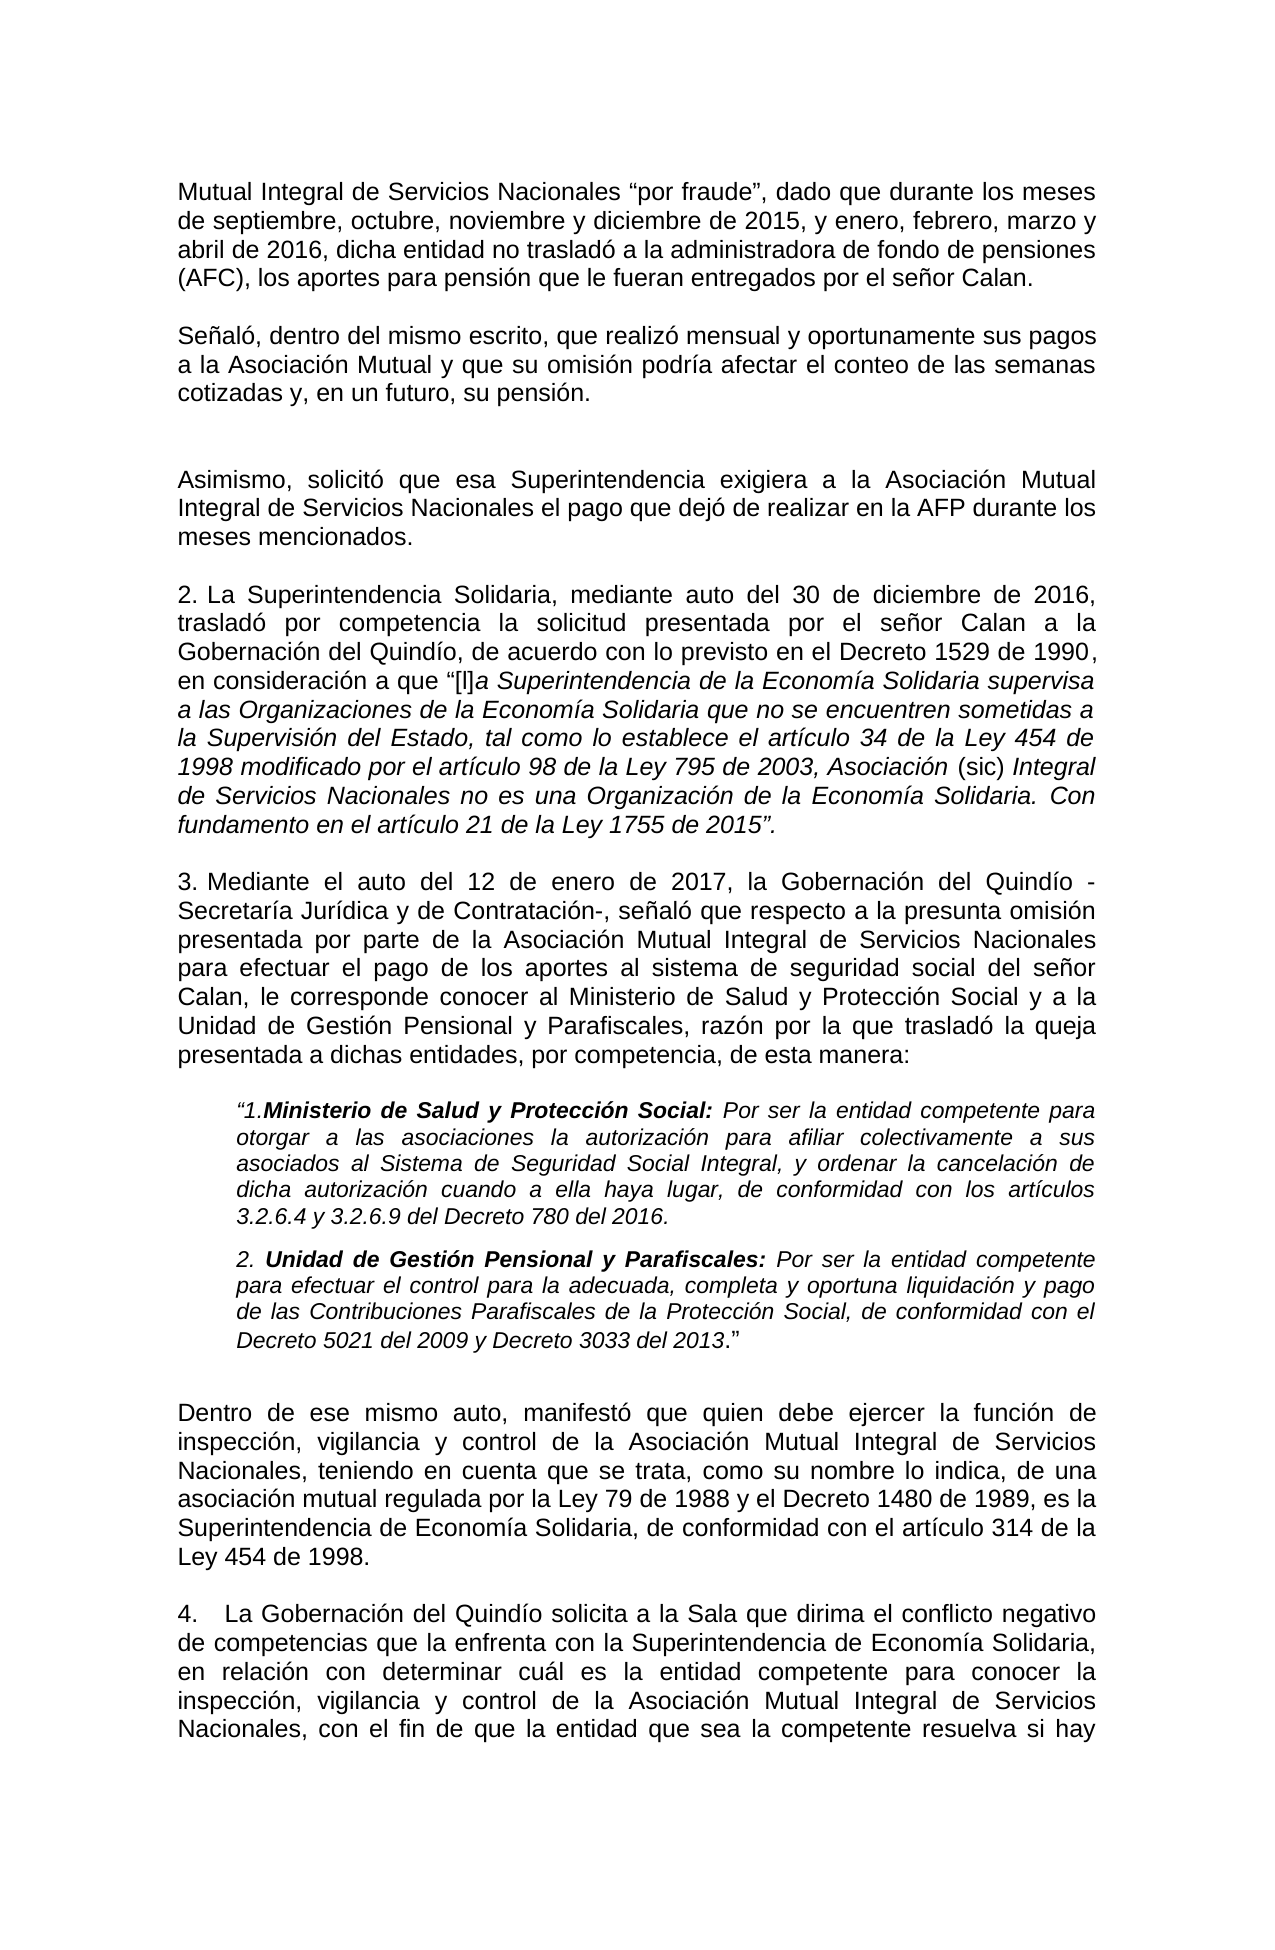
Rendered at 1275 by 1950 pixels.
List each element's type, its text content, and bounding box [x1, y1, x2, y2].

list 2. Unidad de Gestión Pensional y Parafiscales: Por ser la entidad competente para efectuar el control para la adecuada, completa y oportuna liquidación y pago de las Contribuciones Parafiscales de la Protección Social, de conformidad con el Decreto 5021 del 2009 y Decreto 3033 del 2013.” [236, 1246, 1098, 1353]
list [177, 1599, 1098, 1743]
text Dentro de ese mismo auto, manifestó que quien debe ejercer la función de inspección, vigilancia y control de la Asociación Mutual Integral de Servicios Nacionales, teniendo en cuenta que se trata, como su nombre lo indica, de una asociación mutual regulada por la Ley 79 de 1988 y el Decreto 1480 de 1989, es la Superintendencia de Economía Solidaria, de conformidad con el artículo 314 de la Ley 454 de 1998. [177, 1398, 1098, 1571]
text Asimismo, solicitó que esa Superintendencia exigiera a la Asociación Mutual Integral de Servicios Nacionales el pago que dejó de realizar en la AFP durante los meses mencionados. [177, 465, 1098, 551]
list Mediante el auto del 12 de enero de 2017, la Gobernación del Quindío -Secretaría Jurídica y de Contratación-, señaló que respecto a la presunta omisión presentada por parte de la Asociación Mutual Integral de Servicios Nacionales para efectuar el pago de los aportes al sistema de seguridad social del señor Calan, le corresponde conocer al Ministerio de Salud y Protección Social y a la Unidad de Gestión Pensional y Parafiscales, razón por la que trasladó la queja presentada a dichas entidades, por competencia, de esta manera: [177, 867, 1098, 1068]
text Señaló, dentro del mismo escrito, que realizó mensual y oportunamente sus pagos a la Asociación Mutual y que su omisión podría afectar el conteo de las semanas cotizadas y, en un futuro, su pensión. [177, 321, 1098, 407]
list “1.Ministerio de Salud y Protección Social: Por ser la entidad competente para otorgar a las asociaciones la autorización para afiliar colectivamente a sus asociados al Sistema de Seguridad Social Integral, y ordenar la cancelación de dicha autorización cuando a ella haya lugar, de conformidad con los artículos 3.2.6.4 y 3.2.6.9 del Decreto 780 del 2016. [236, 1097, 1098, 1229]
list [177, 177, 1098, 292]
list La Superintendencia Solidaria, mediante auto del 30 de diciembre de 2016, trasladó por competencia la solicitud presentada por el señor Calan a la Gobernación del Quindío, de acuerdo con lo previsto en el Decreto 1529 de 1990, en consideración a que “[l]a Superintendencia de la Economía Solidaria supervisa a las Organizaciones de la Economía Solidaria que no se encuentren sometidas a la Supervisión del Estado, tal como lo establece el artículo 34 de la Ley 454 de 1998 modificado por el artículo 98 de la Ley 795 de 2003, Asociación (sic) Integral de Servicios Nacionales no es una Organización de la Economía Solidaria. Con fundamento en el artículo 21 de la Ley 1755 de 2015”. [177, 580, 1098, 838]
